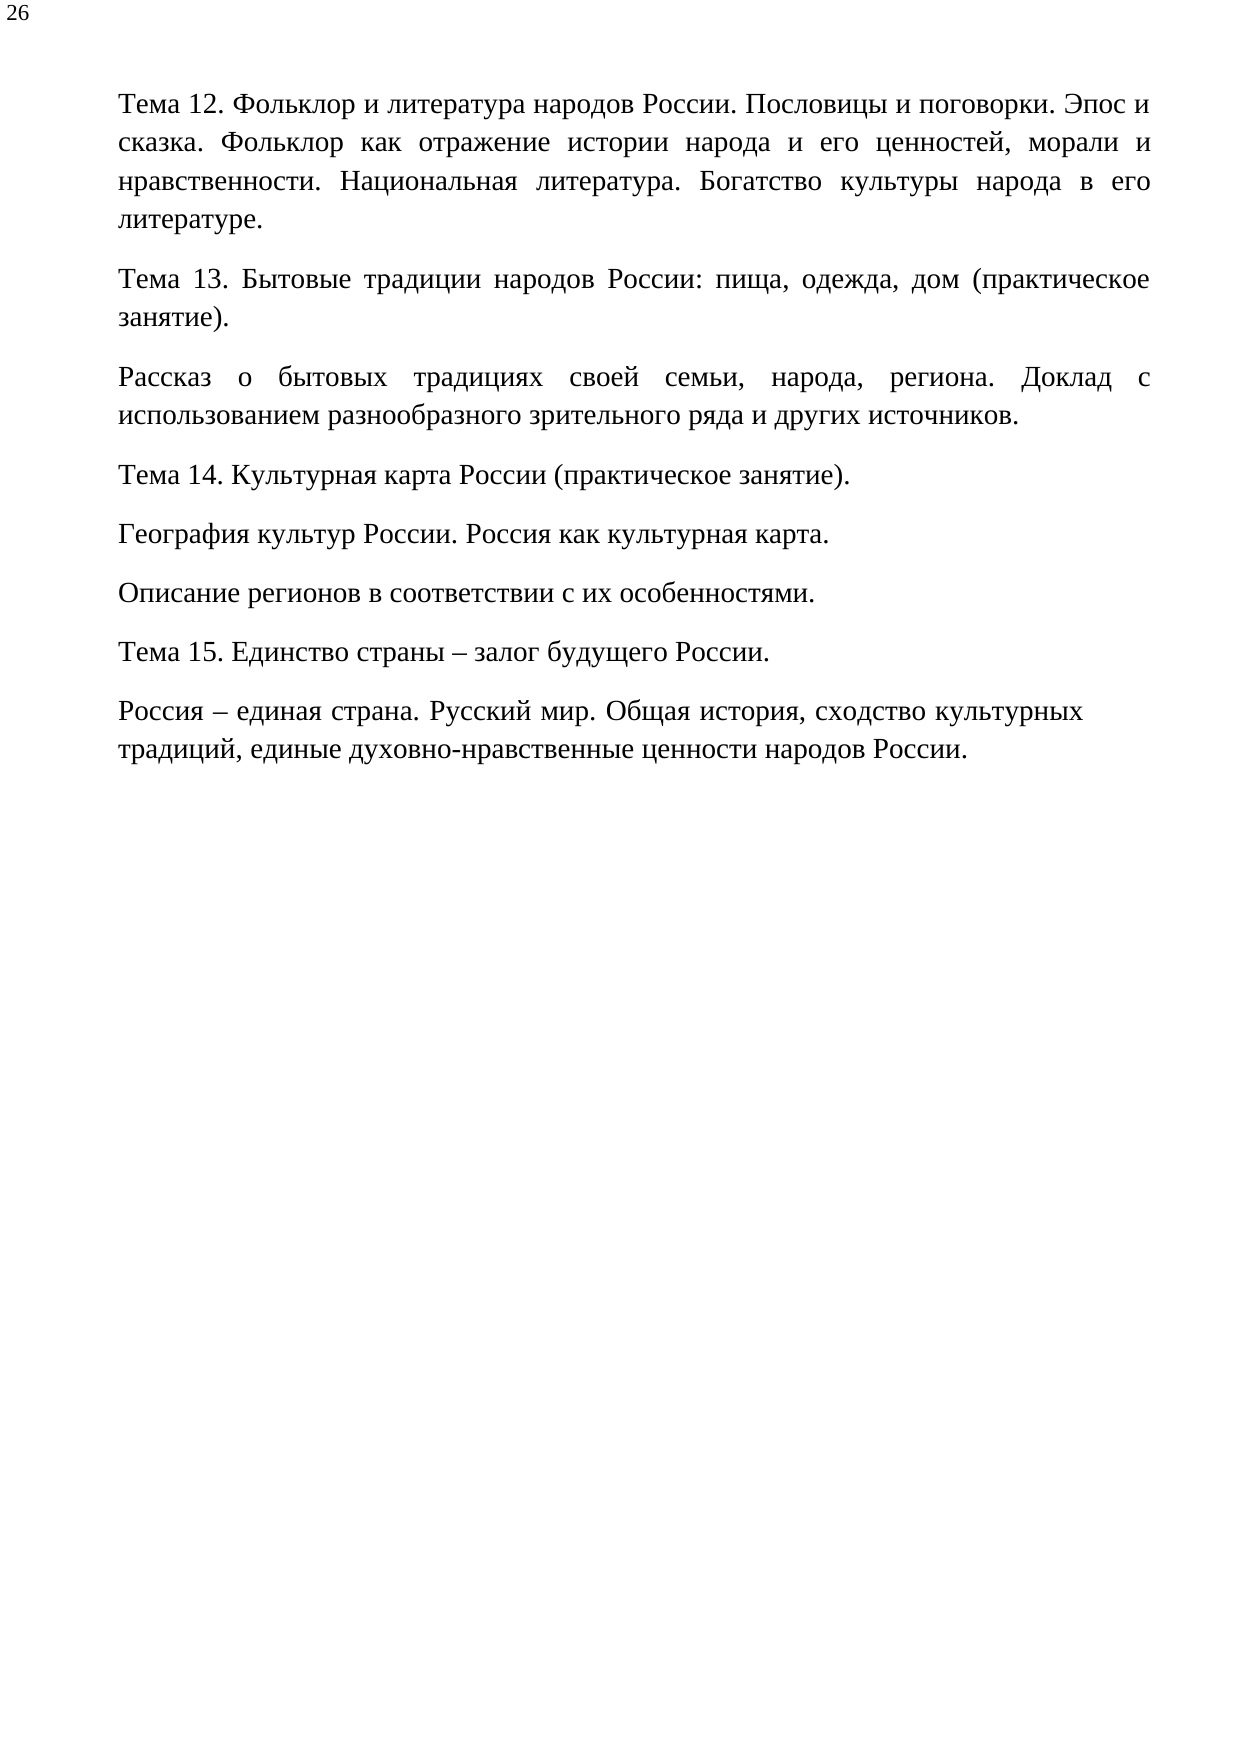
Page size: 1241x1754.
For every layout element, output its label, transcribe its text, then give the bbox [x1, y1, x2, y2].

text Россия – единая страна. Русский мир. Общая история, сходство культурных традиций, единые духовно-нравственные ценности народов России. [118, 693, 1180, 765]
text Описание регионов в соответствии с их особенностями. Тема 15. Единство страны – залог будущего России. [118, 575, 817, 667]
text Тема 12. Фольклор и литература народов России. Пословицы и поговорки. Эпос и сказка. Фольклор как отражение истории народа и его ценностей, морали и нравственности. Национальная литература. Богатство культуры народа в его литературе. [118, 86, 1151, 235]
text Рассказ о бытовых традициях своей семьи, народа, региона. Доклад с использованием разнообразного зрительного ряда и других источников. [118, 359, 1151, 431]
text Тема 13. Бытовые традиции народов России: пища, одежда, дом (практическое занятие). [118, 261, 1151, 333]
text Тема 14. Культурная карта России (практическое занятие). География культур России. Россия как культурная карта. [118, 457, 852, 549]
